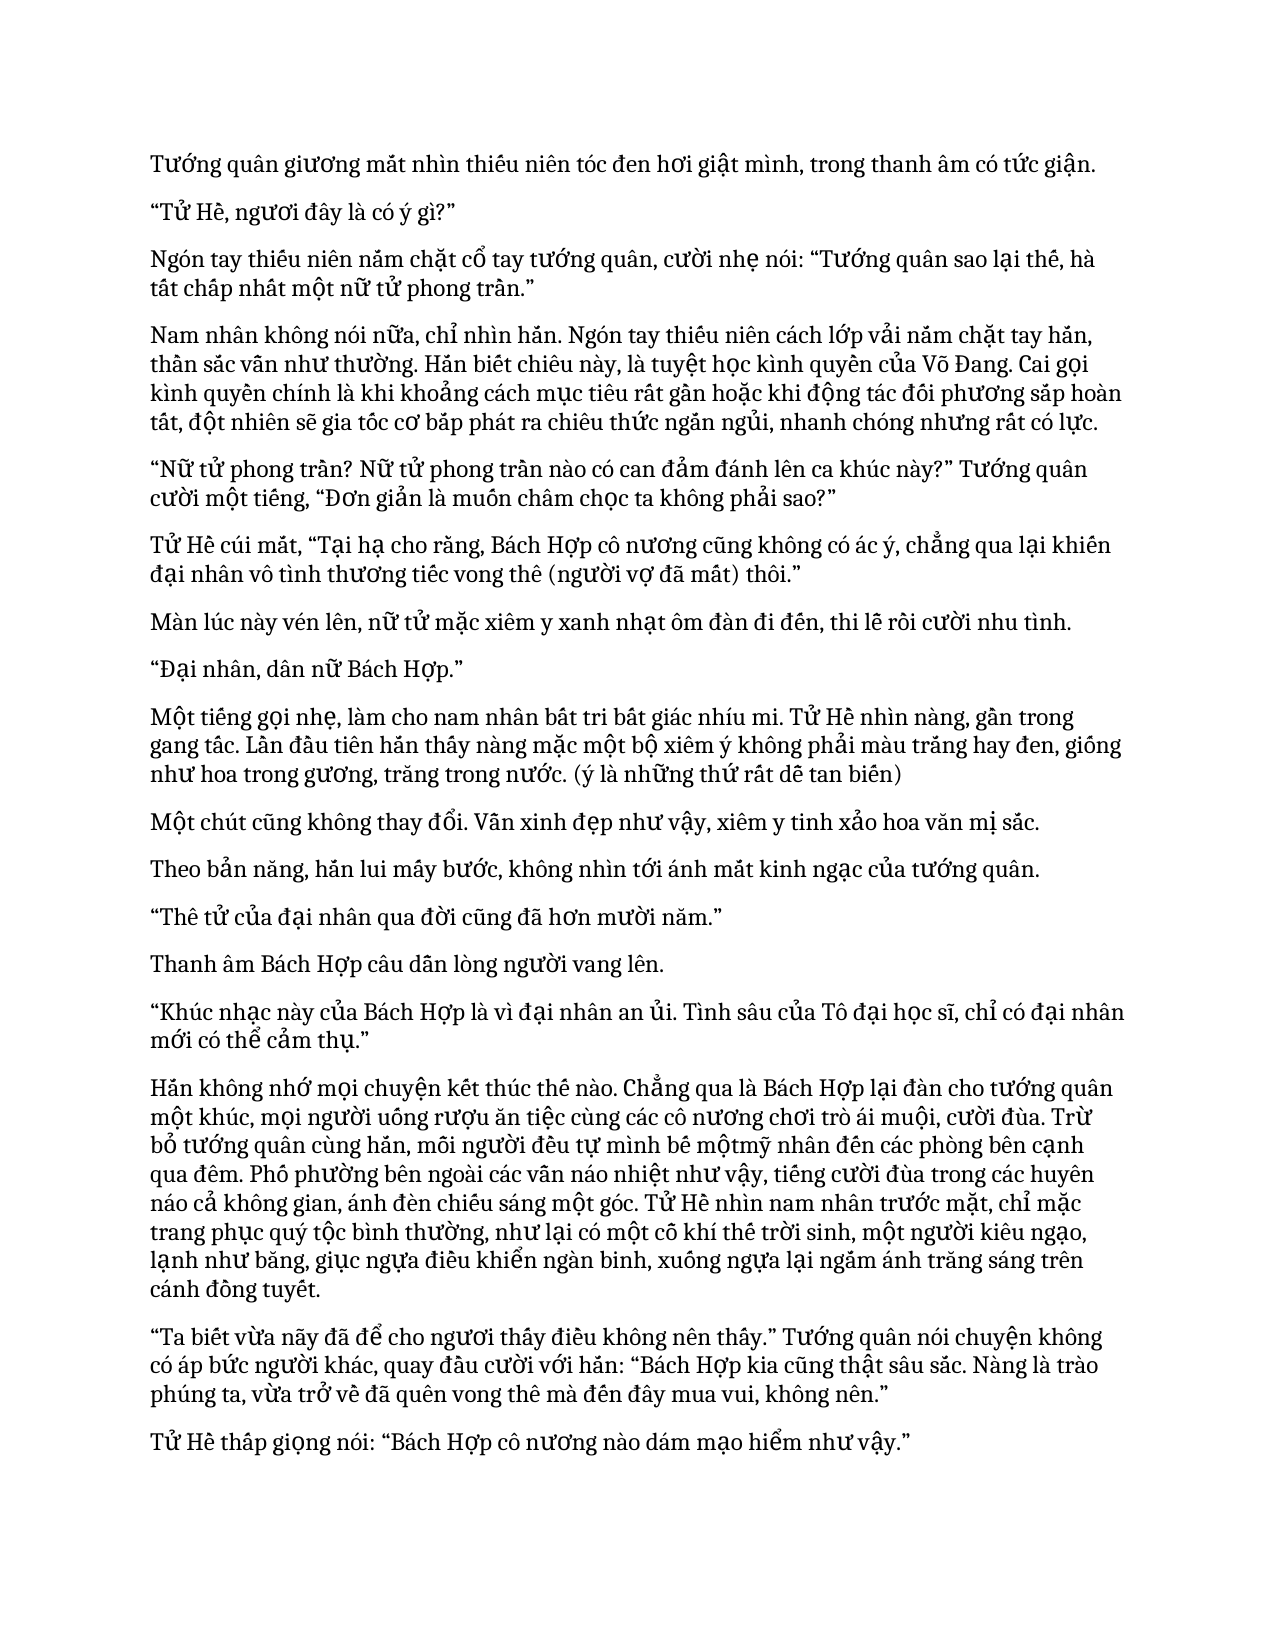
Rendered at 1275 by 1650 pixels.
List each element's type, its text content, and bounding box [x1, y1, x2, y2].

text “Tử Hề, ngươi đây là có ý gì?” [150, 197, 1125, 226]
text Màn lúc này vén lên, nữ tử mặc xiêm y xanh nhạt ôm đàn đi đến, thi lễ rồi cười nhu tình. [150, 607, 1125, 636]
text Theo bản năng, hắn lui mấy bước, không nhìn tới ánh mắt kinh ngạc của tướng quân. [150, 855, 1125, 884]
text Nam nhân không nói nữa, chỉ nhìn hắn. Ngón tay thiếu niên cách lớp vải nắm chặt tay hắn, thần sắc vẫn như thường. Hắn biết chiêu này, là tuyệt học kình quyền của Võ Đang. Cai gọi kình quyền chính là khi khoảng cách mục tiêu rất gần hoặc khi động tác đối phương sắp hoàn tất, đột nhiên sẽ gia tốc cơ bắp phát ra chiêu thức ngắn ngủi, nhanh chóng nhưng rất có lực. [150, 321, 1125, 436]
text “Đại nhân, dân nữ Bách Hợp.” [150, 655, 1125, 684]
text “Ta biết vừa nãy đã để cho ngươi thấy điều không nên thấy.” Tướng quân nói chuyện không có áp bức người khác, quay đầu cười với hắn: “Bách Hợp kia cũng thật sâu sắc. Nàng là trào phúng ta, vừa trở về đã quên vong thê mà đến đây mua vui, không nên.” [150, 1322, 1125, 1409]
text Thanh âm Bách Hợp câu dẫn lòng người vang lên. [150, 950, 1125, 979]
text Một tiếng gọi nhẹ, làm cho nam nhân bất tri bất giác nhíu mi. Tử Hề nhìn nàng, gần trong gang tấc. Lần đầu tiên hắn thấy nàng mặc một bộ xiêm ý không phải màu trắng hay đen, giống như hoa trong gương, trăng trong nước. (ý là những thứ rất dễ tan biến) [150, 702, 1125, 789]
text Tử Hề cúi mắt, “Tại hạ cho rằng, Bách Hợp cô nương cũng không có ác ý, chẳng qua lại khiến đại nhân vô tình thương tiếc vong thê (người vợ đã mất) thôi.” [150, 531, 1125, 589]
text Ngón tay thiếu niên nắm chặt cổ tay tướng quân, cười nhẹ nói: “Tướng quân sao lại thế, hà tất chấp nhất một nữ tử phong trần.” [150, 245, 1125, 302]
text Tướng quân giương mắt nhìn thiếu niên tóc đen hơi giật mình, trong thanh âm có tức giận. [150, 150, 1125, 179]
text Tử Hề thấp giọng nói: “Bách Hợp cô nương nào dám mạo hiểm như vậy.” [150, 1427, 1125, 1456]
text “Khúc nhạc này của Bách Hợp là vì đại nhân an ủi. Tình sâu của Tô đại học sĩ, chỉ có đại nhân mới có thể cảm thụ.” [150, 997, 1125, 1055]
text Hắn không nhớ mọi chuyện kết thúc thế nào. Chẳng qua là Bách Hợp lại đàn cho tướng quân một khúc, mọi người uống rượu ăn tiệc cùng các cô nương chơi trò ái muội, cười đùa. Trừ bỏ tướng quân cùng hắn, mỗi người đều tự mình bế mộtmỹ nhân đến các phòng bên cạnh qua đêm. Phố phường bên ngoài các vẫn náo nhiệt như vậy, tiếng cười đùa trong các huyên náo cả không gian, ánh đèn chiếu sáng một góc. Tử Hề nhìn nam nhân trước mặt, chỉ mặc trang phục quý tộc bình thường, như lại có một cỗ khí thế trời sinh, một người kiêu ngạo, lạnh như băng, giục ngựa điều khiển ngàn binh, xuống ngựa lại ngắm ánh trăng sáng trên cánh đồng tuyết. [150, 1074, 1125, 1304]
text “Thê tử của đại nhân qua đời cũng đã hơn mười năm.” [150, 902, 1125, 931]
text Một chút cũng không thay đổi. Vẫn xinh đẹp như vậy, xiêm y tinh xảo hoa văn mị sắc. [150, 807, 1125, 836]
text “Nữ tử phong trần? Nữ tử phong trần nào có can đảm đánh lên ca khúc này?” Tướng quân cười một tiếng, “Đơn giản là muốn châm chọc ta không phải sao?” [150, 455, 1125, 512]
